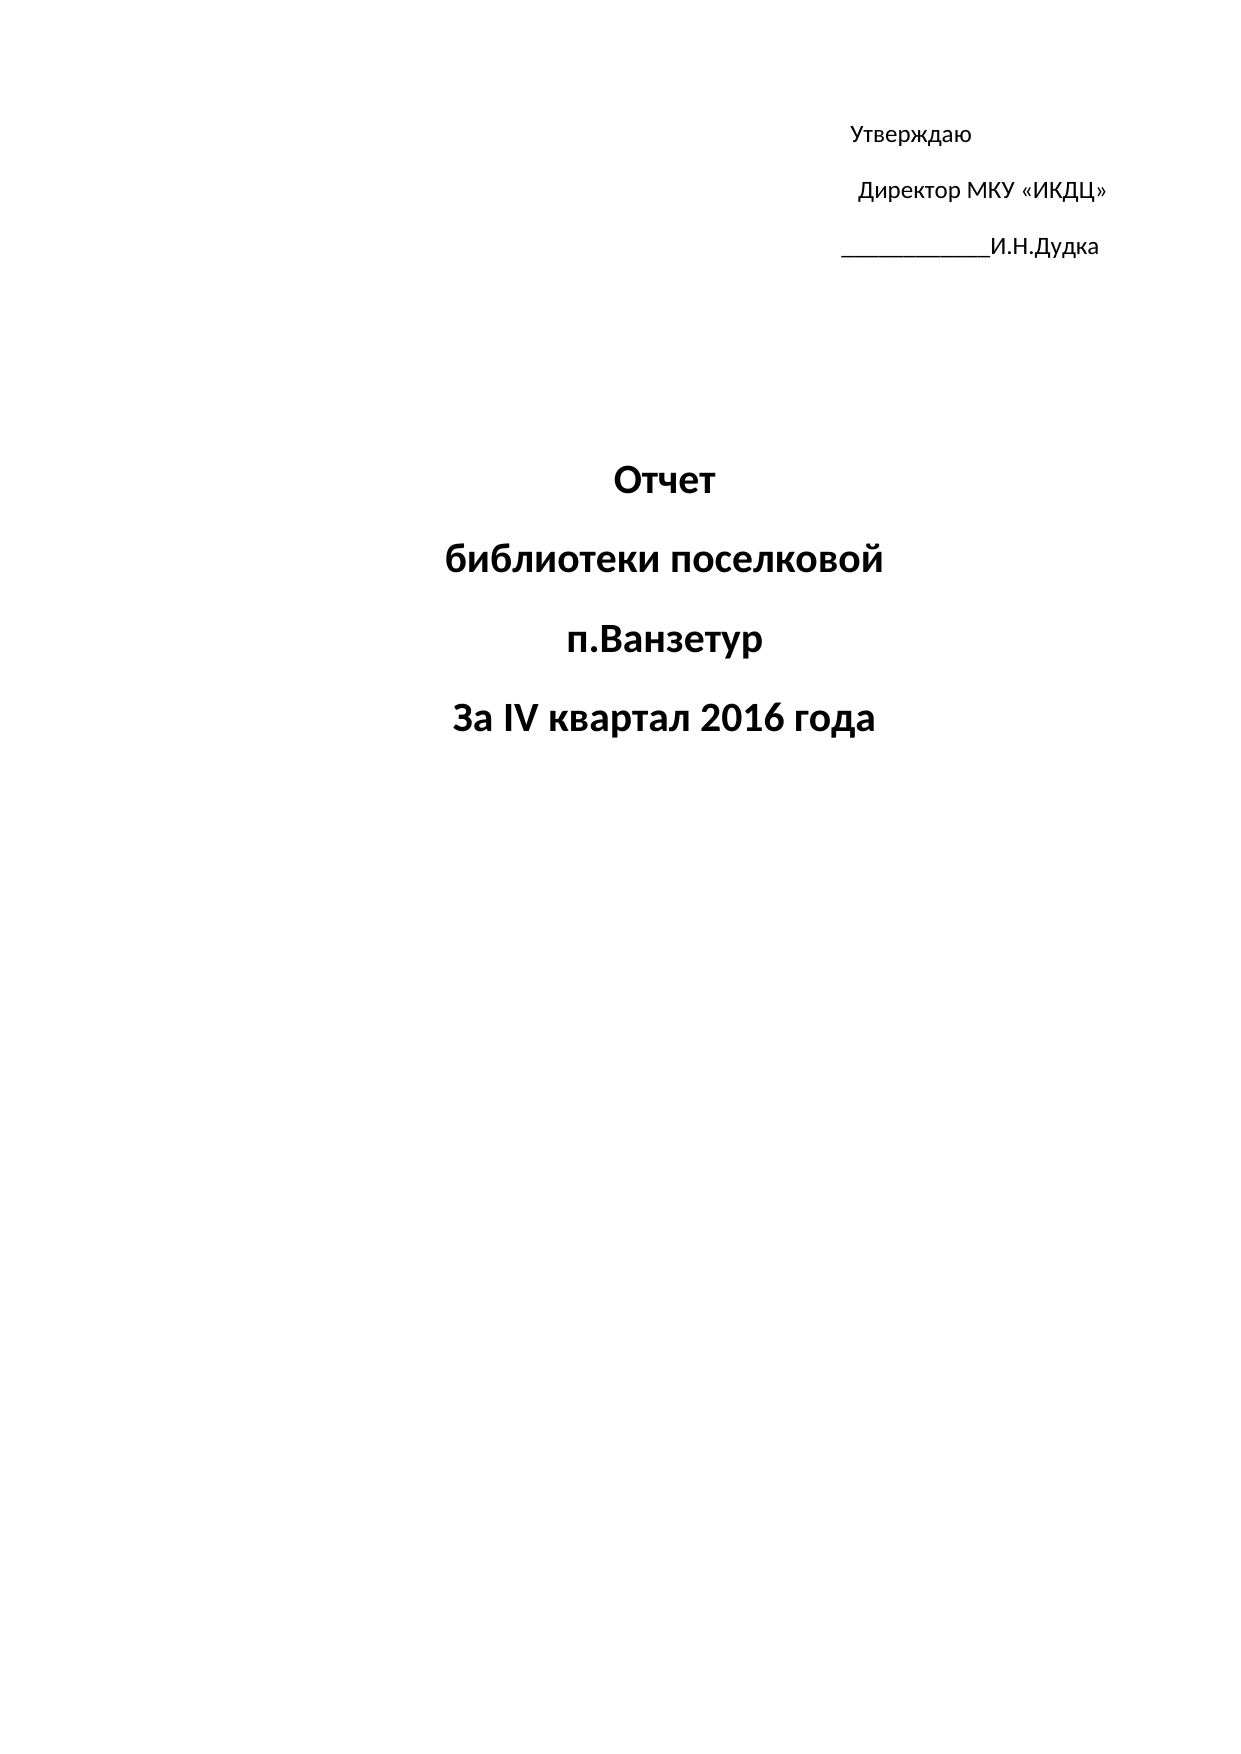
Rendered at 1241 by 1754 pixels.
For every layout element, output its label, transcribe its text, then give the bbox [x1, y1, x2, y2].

text Директор МКУ «ИКДЦ» [177, 174, 1152, 204]
text Утверждаю [177, 118, 1152, 149]
text п.Ванзетур [177, 612, 1152, 662]
text ____________И.Н.Дудка [177, 230, 1152, 260]
text Отчет [177, 453, 1152, 504]
text библиотеки поселковой [177, 532, 1152, 583]
text За IV квартал 2016 года [177, 691, 1152, 742]
